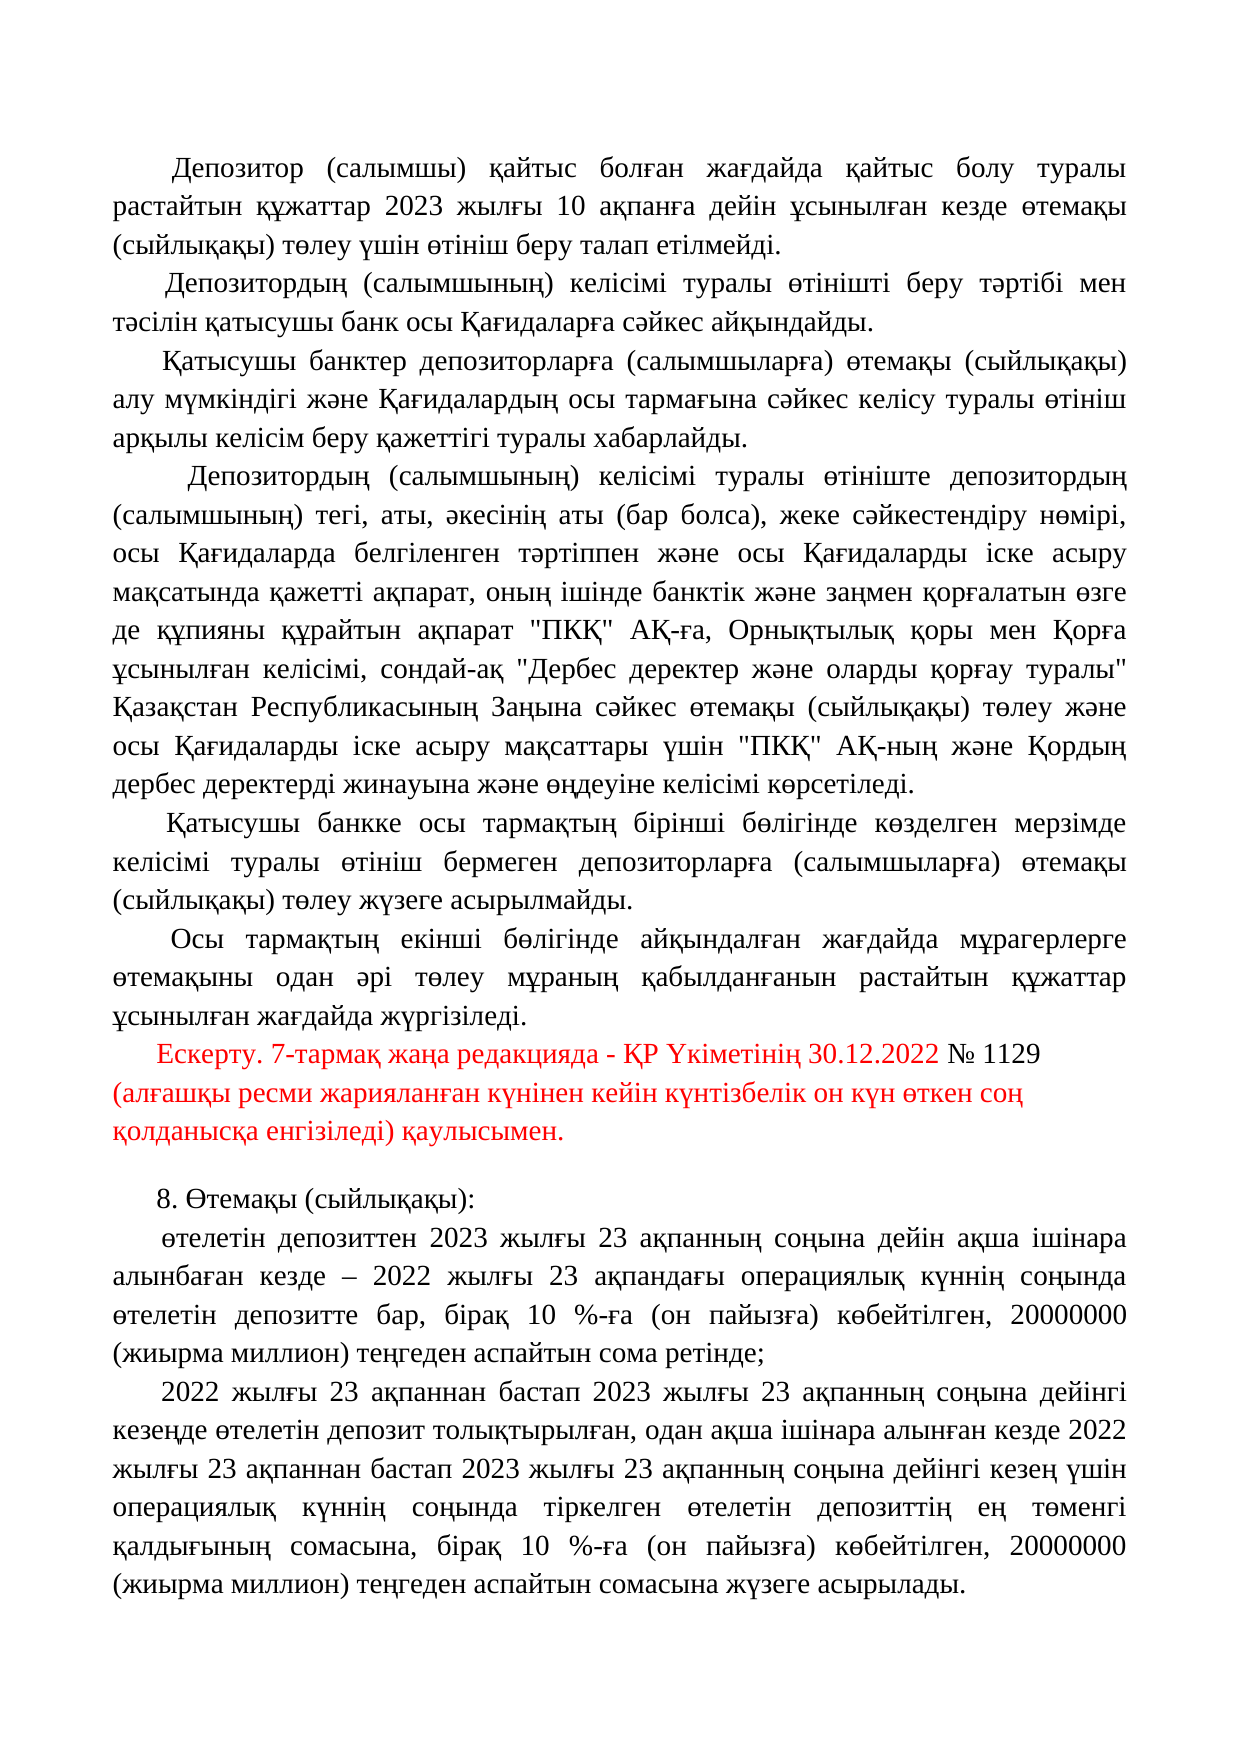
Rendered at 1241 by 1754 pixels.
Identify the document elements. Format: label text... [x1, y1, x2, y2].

text Депозитордың (салымшының) келісімі туралы өтініште депозитордың (салымшының) тегі, аты, әкесінің аты (бар болса), жеке сәйкестендіру нөмірі, осы Қағидаларда белгіленген тәртіппен және осы Қағидаларды іске асыру мақсатында қажетті ақпарат, оның ішінде банктік және заңмен қорғалатын өзге де құпияны құрайтын ақпарат "ПКҚ" АҚ-ға, Орнықтылық қоры мен Қорға ұсынылған келісімі, сондай-ақ "Дербес деректер және оларды қорғау туралы" Қазақстан Республикасының Заңына сәйкес өтемақы (сыйлықақы) төлеу және осы Қағидаларды іске асыру мақсаттары үшін "ПКҚ" АҚ-ның және Қордың дербес деректерді жинауына және өңдеуіне келісімі көрсетіледі. [112, 458, 1128, 800]
text Депозитордың (салымшының) келісімі туралы өтінішті беру тәртібі мен тәсілін қатысушы банк осы Қағидаларға сәйкес айқындайды. [112, 266, 1128, 338]
text өтелетін депозиттен 2023 жылғы 23 ақпанның соңына дейін ақша ішінара алынбаған кезде – 2022 жылғы 23 ақпандағы операциялық күннің соңында өтелетін депозитте бар, бірақ 10 %-ға (он пайызға) көбейтілген, 20000000 (жиырма миллион) теңгеден аспайтын сома ретінде; [112, 1220, 1128, 1369]
text Осы тармақтың екінші бөлігінде айқындалған жағдайда мұрагерлерге өтемақыны одан әрі төлеу мұраның қабылданғанын растайтын құжаттар ұсынылған жағдайда жүргізіледі. [112, 921, 1128, 1031]
text Депозитор (салымшы) қайтыс болған жағдайда қайтыс болу туралы растайтын құжаттар 2023 жылғы 10 ақпанға дейін ұсынылған кезде өтемақы (сыйлықақы) төлеу үшін өтініш беру талап етілмейді. [112, 150, 1128, 261]
text 2022 жылғы 23 ақпаннан бастап 2023 жылғы 23 ақпанның соңына дейінгі кезеңде өтелетін депозит толықтырылған, одан ақша ішінара алынған кезде 2022 жылғы 23 ақпаннан бастап 2023 жылғы 23 ақпанның соңына дейінгі кезең үшін операциялық күннің соңында тіркелген өтелетін депозиттің ең төменгі қалдығының сомасына, бірақ 10 %-ға (он пайызға) көбейтілген, 20000000 (жиырма миллион) теңгеден аспайтын сомасына жүзеге асырылады. [112, 1374, 1128, 1600]
text Қатысушы банкке осы тармақтың бірінші бөлігінде көзделген мерзімде келісімі туралы өтініш бермеген депозиторларға (салымшыларға) өтемақы (сыйлықақы) төлеу жүзеге асырылмайды. [112, 805, 1128, 916]
text Ескерту. 7-тармақ жаңа редакцияда - ҚР Үкіметінің 30.12.2022 № 1129 (алғашқы ресми жарияланған күнінен кейін күнтізбелік он күн өткен соң қолданысқа енгізіледі) қаулысымен. [112, 1036, 1128, 1177]
text 8. Өтемақы (сыйлықақы): [112, 1181, 1128, 1215]
text Қатысушы банктер депозиторларға (салымшыларға) өтемақы (сыйлықақы) алу мүмкіндігі және Қағидалардың осы тармағына сәйкес келісу туралы өтініш арқылы келісім беру қажеттігі туралы хабарлайды. [112, 343, 1128, 453]
